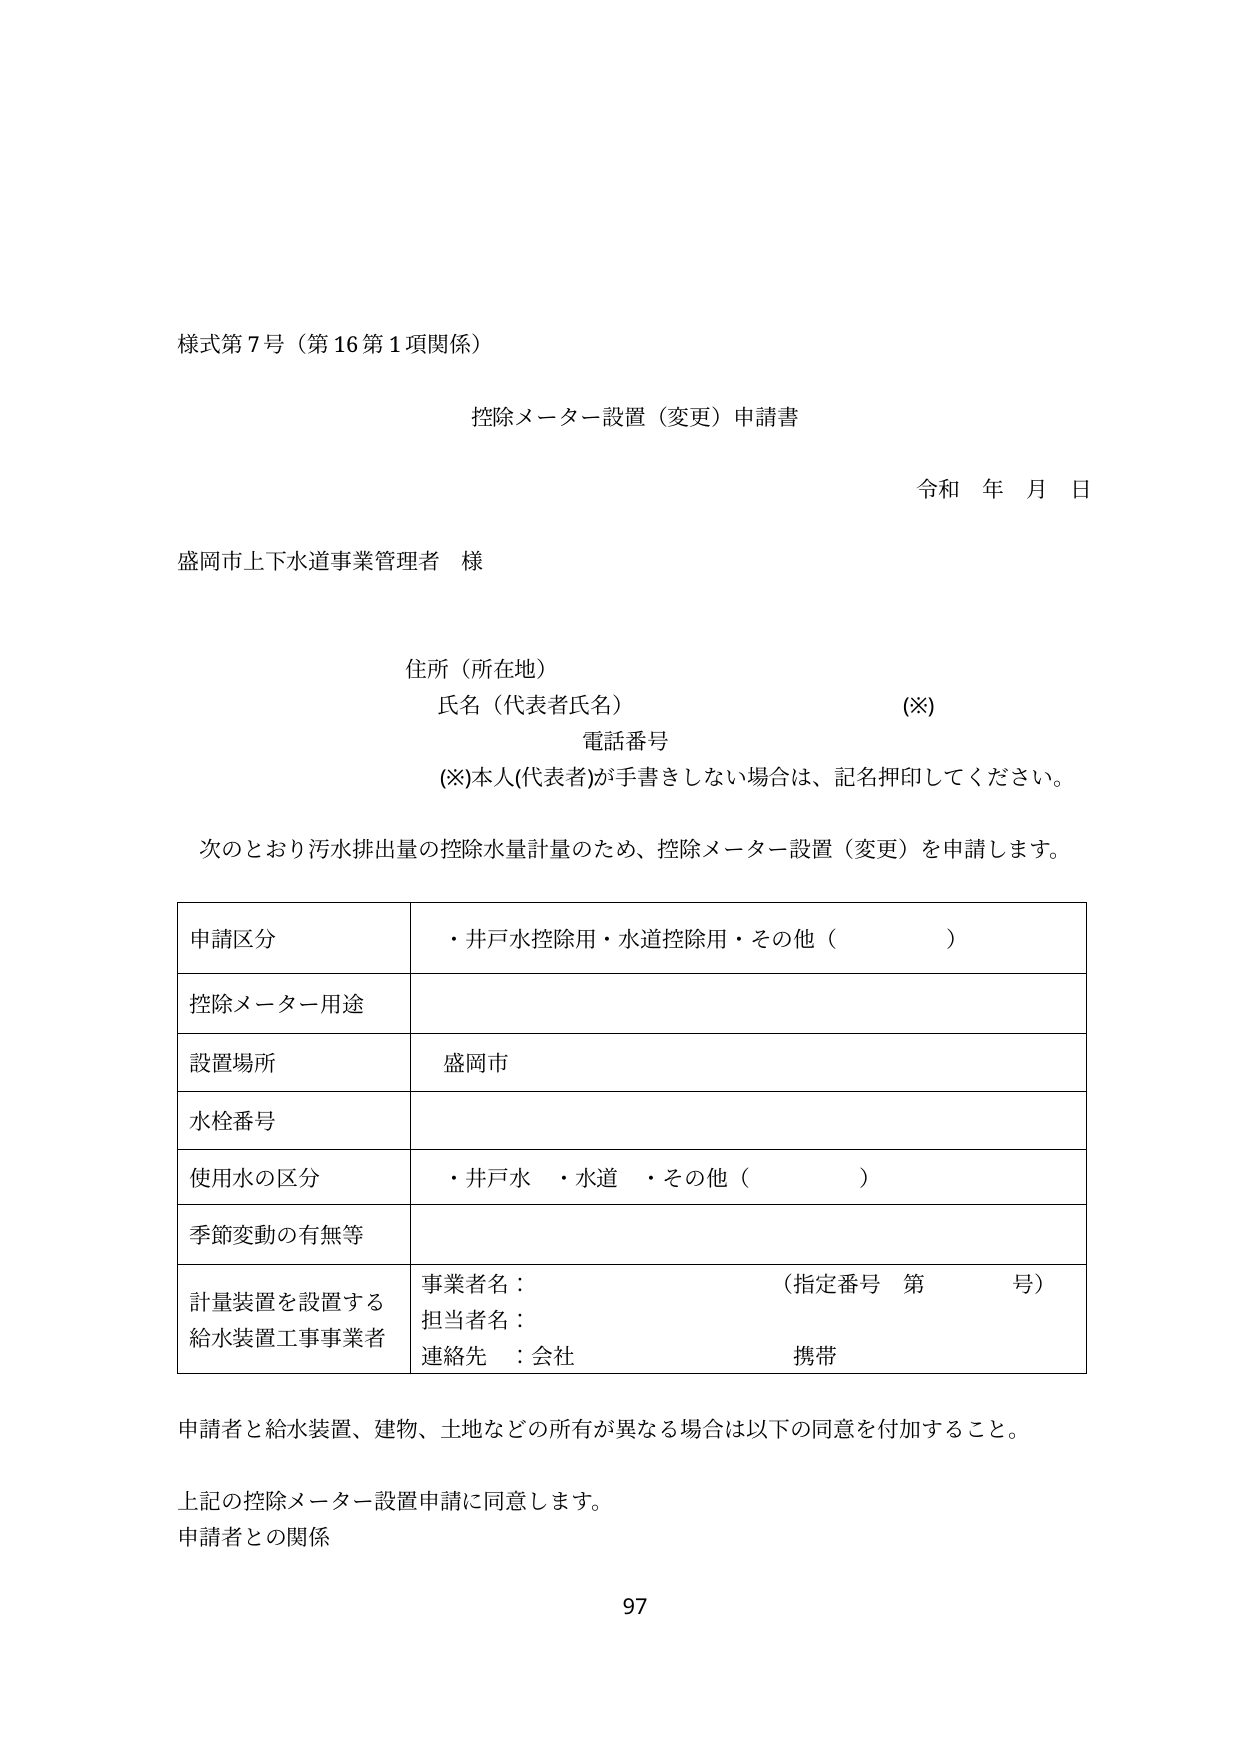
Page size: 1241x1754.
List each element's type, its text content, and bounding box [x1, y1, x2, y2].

text 控除メーター設置（変更）申請書 [177, 397, 1092, 433]
text 様式第7号（第16第1項関係） [177, 325, 1092, 361]
text 令和 年 月 日 [177, 469, 1092, 506]
table_cell [411, 974, 1086, 1033]
text 電話番号 [177, 722, 1092, 758]
table_cell 水栓番号 [178, 1092, 410, 1149]
text (※)本人(代表者)が手書きしない場合は、記名押印してください。 [177, 758, 1092, 794]
text 氏名（代表者氏名） (※) [177, 686, 1092, 722]
text 上記の控除メーター設置申請に同意します。 [177, 1482, 1092, 1518]
table_cell 計量装置を設置する給水装置工事事業者 [178, 1265, 410, 1373]
text 次のとおり汚水排出量の控除水量計量のため、控除メーター設置（変更）を申請します。 [177, 830, 1092, 866]
table_header 申請区分 [178, 903, 410, 973]
text 盛岡市上下水道事業管理者 様 [177, 542, 1092, 578]
text 申請者と給水装置、建物、土地などの所有が異なる場合は以下の同意を付加すること。 [177, 1410, 1092, 1446]
table_cell ・井戸水 ・水道 ・その他（ ） [411, 1150, 1086, 1204]
table_cell 使用水の区分 [178, 1150, 410, 1204]
table_cell [411, 1205, 1086, 1264]
table_cell 控除メーター用途 [178, 974, 410, 1033]
table_header ・井戸水控除用・水道控除用・その他（ ） [411, 903, 1086, 973]
table_cell 季節変動の有無等 [178, 1205, 410, 1264]
text 住所（所在地） [177, 650, 1092, 686]
table_cell [411, 1092, 1086, 1149]
table_cell 設置場所 [178, 1034, 410, 1091]
table_cell 事業者名： （指定番号 第 号） 担当者名： 連絡先 ：会社 携帯 [411, 1265, 1086, 1373]
table_cell 盛岡市 [411, 1034, 1086, 1091]
text 申請者との関係 [177, 1518, 1092, 1554]
